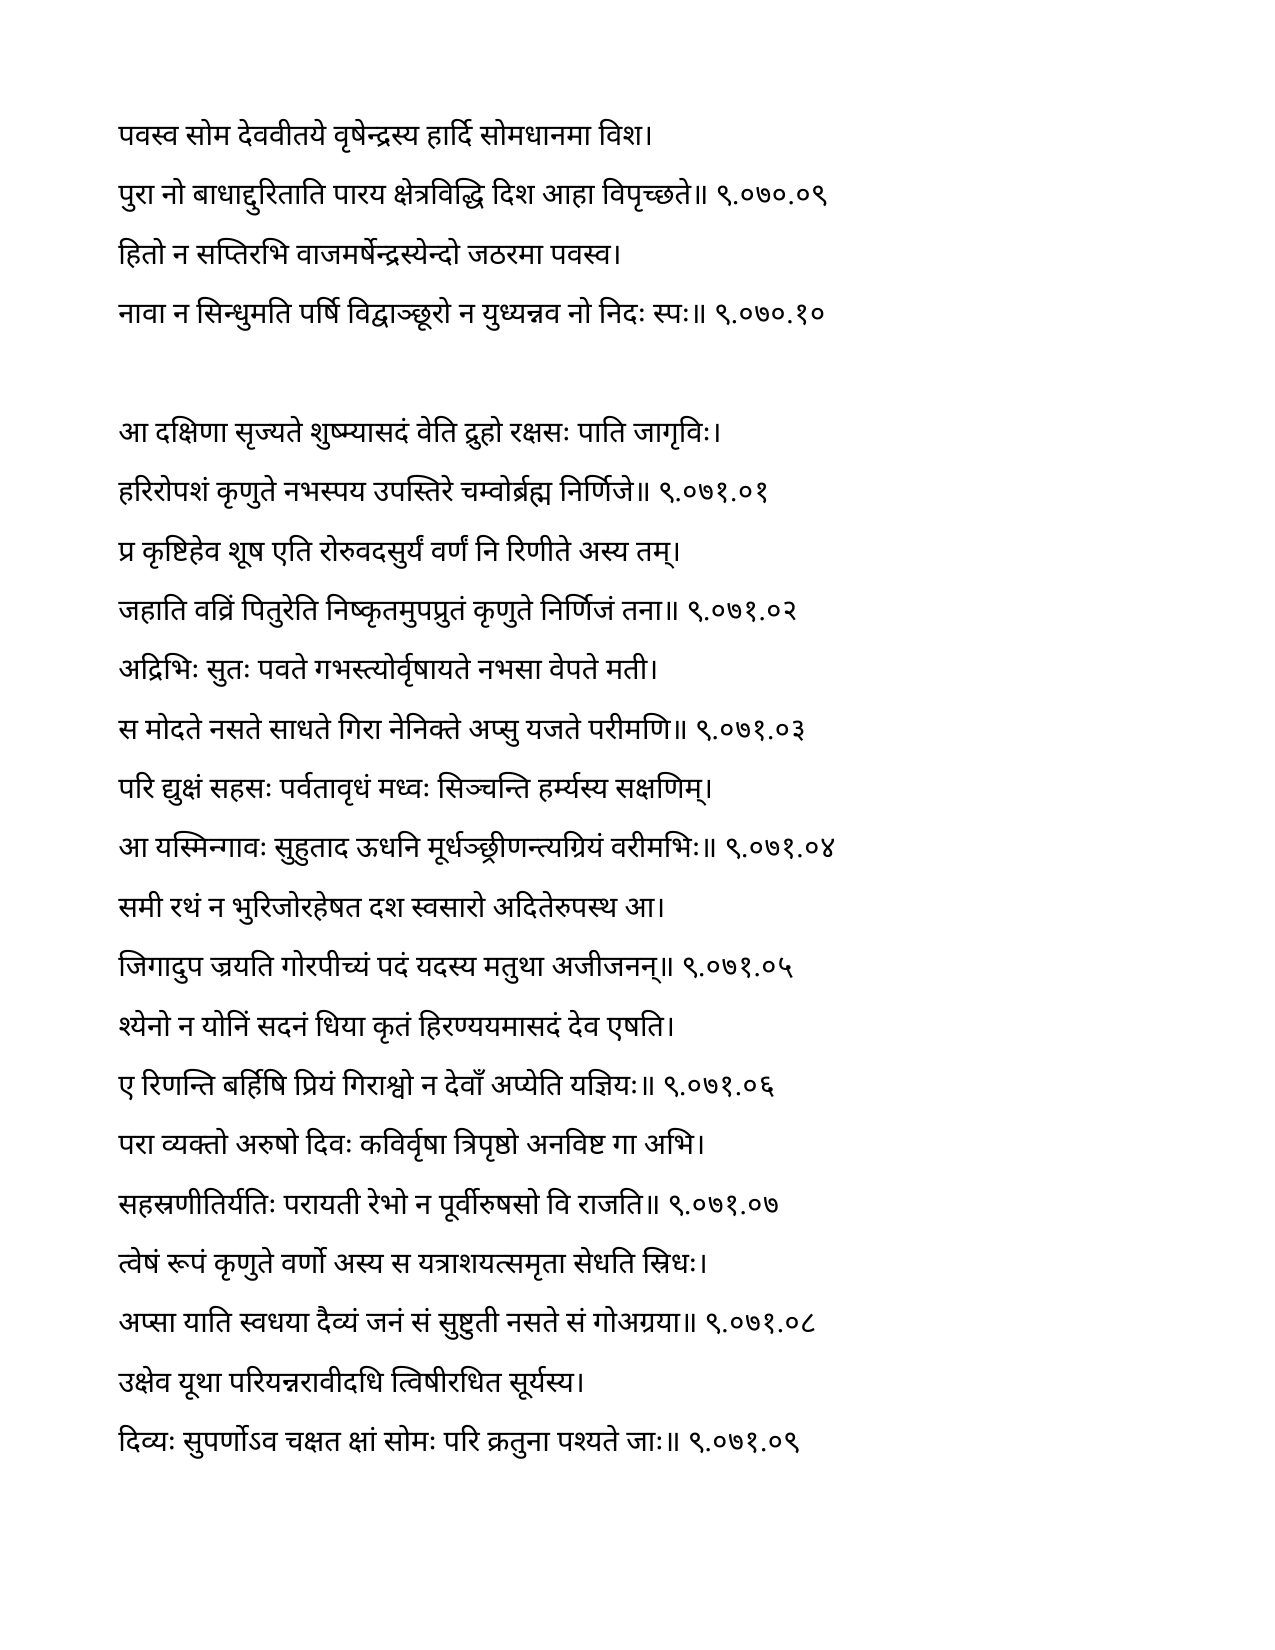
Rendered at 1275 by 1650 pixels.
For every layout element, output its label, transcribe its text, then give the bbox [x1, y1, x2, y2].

text अद्रिभिः सुतः पवते गभस्त्योर्वृषायते नभसा वेपते मती। [118, 652, 1157, 686]
text पवस्व सोम देववीतये वृषेन्द्रस्य हार्दि सोमधानमा विश। [118, 118, 1157, 152]
text पुरा नो बाधाद्दुरिताति पारय क्षेत्रविद्धि दिश आहा विपृच्छते॥ ९.०७०.०९ [118, 177, 1157, 211]
text परि द्युक्षं सहसः पर्वतावृधं मध्वः सिञ्चन्ति हर्म्यस्य सक्षणिम्। [118, 771, 1157, 805]
text अप्सा याति स्वधया दैव्यं जनं सं सुष्टुती नसते सं गोअग्रया॥ ९.०७१.०८ [462, 1306, 1157, 1339]
text प्र कृष्टिहेव शूष एति रोरुवदसुर्यं वर्णं नि रिणीते अस्य तम्। [118, 534, 1157, 567]
text परा व्यक्तो अरुषो दिवः कविर्वृषा त्रिपृष्ठो अनविष्ट गा अभि। [118, 1127, 1157, 1161]
text उक्षेव यूथा परियन्नरावीदधि त्विषीरधित सूर्यस्य। [118, 1365, 1157, 1398]
text हरिरोपशं कृणुते नभस्पय उपस्तिरे चम्वोर्ब्रह्म निर्णिजे॥ ९.०७१.०१ [118, 474, 1157, 508]
text स मोदते नसते साधते गिरा नेनिक्ते अप्सु यजते परीमणि॥ ९.०७१.०३ [118, 712, 1157, 745]
text श्येनो न योनिं सदनं धिया कृतं हिरण्ययमासदं देव एषति। [118, 1009, 1157, 1042]
text जहाति वव्रिं पितुरेति निष्कृतमुपप्रुतं कृणुते निर्णिजं तना॥ ९.०७१.०२ [118, 593, 1157, 627]
text आ यस्मिन्गावः सुहुताद ऊधनि मूर्धञ्छ्रीणन्त्यग्रियं वरीमभिः॥ ९.०७१.०४ [118, 831, 495, 864]
text नावा न सिन्धुमति पर्षि विद्वाञ्छूरो न युध्यन्नव नो निदः स्पः॥ ९.०७०.१० [118, 296, 1157, 330]
text अप्सा याति स्वधया दैव्यं जनं सं सुष्टुती नसते सं गोअग्रया॥ ९.०७१.०८ [118, 1306, 487, 1339]
text ए रिणन्ति बर्हिषि प्रियं गिराश्वो न देवाँ अप्येति यज्ञियः॥ ९.०७१.०६ [118, 1068, 1157, 1102]
text आ यस्मिन्गावः सुहुताद ऊधनि मूर्धञ्छ्रीणन्त्यग्रियं वरीमभिः॥ ९.०७१.०४ [490, 831, 1157, 864]
text समी रथं न भुरिजोरहेषत दश स्वसारो अदितेरुपस्थ आ। [118, 890, 1157, 923]
text त्वेषं रूपं कृणुते वर्णो अस्य स यत्राशयत्समृता सेधति स्रिधः। [118, 1246, 1157, 1280]
text हितो न सप्तिरभि वाजमर्षेन्द्रस्येन्दो जठरमा पवस्व। [118, 237, 1157, 270]
text सहस्रणीतिर्यतिः परायती रेभो न पूर्वीरुषसो वि राजति॥ ९.०७१.०७ [118, 1187, 1157, 1220]
text दिव्यः सुपर्णोऽव चक्षत क्षां सोमः परि क्रतुना पश्यते जाः॥ ९.०७१.०९ [118, 1424, 1157, 1458]
text जिगादुप ज्रयति गोरपीच्यं पदं यदस्य मतुथा अजीजनन्॥ ९.०७१.०५ [118, 949, 1157, 983]
text आ दक्षिणा सृज्यते शुष्म्यासदं वेति द्रुहो रक्षसः पाति जागृविः। [118, 415, 1157, 448]
